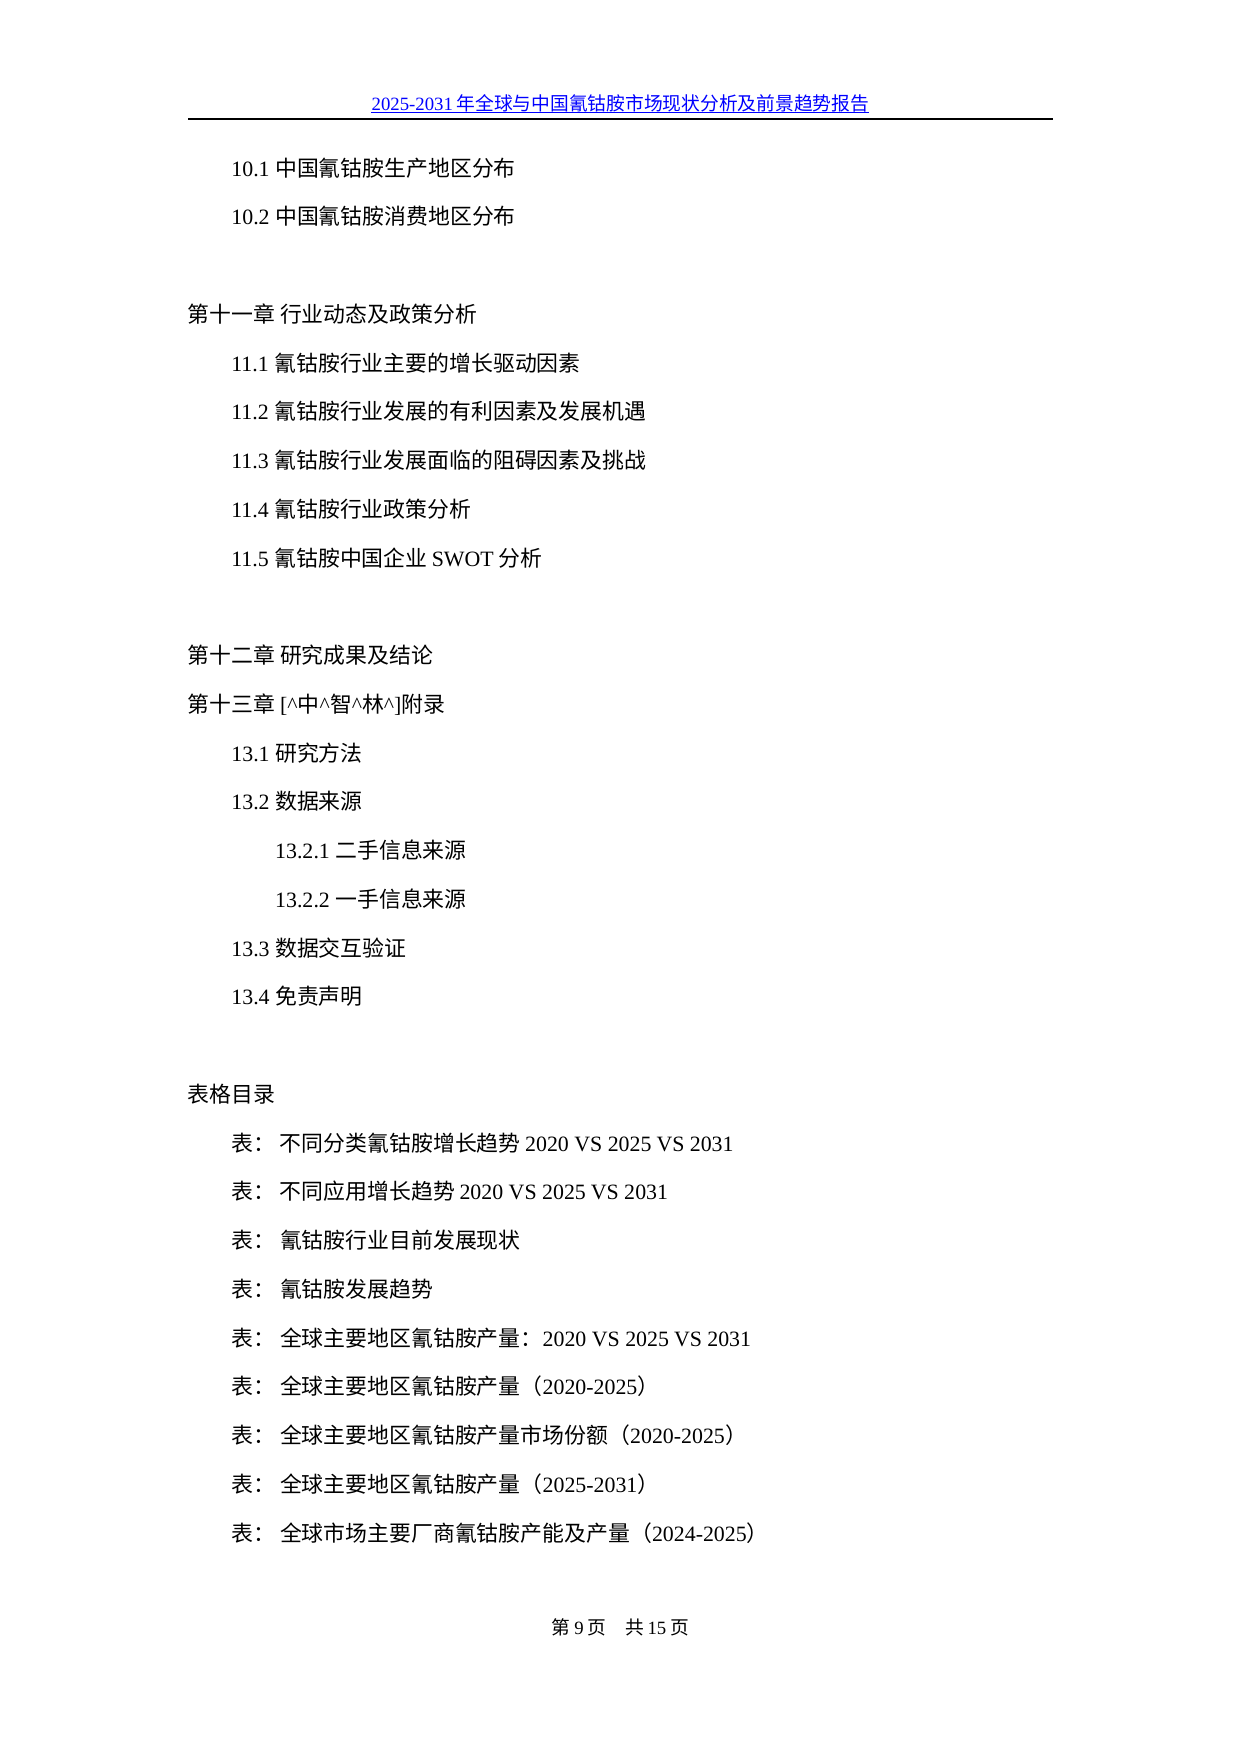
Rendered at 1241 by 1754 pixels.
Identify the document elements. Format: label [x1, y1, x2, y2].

text [187, 150, 1053, 1548]
